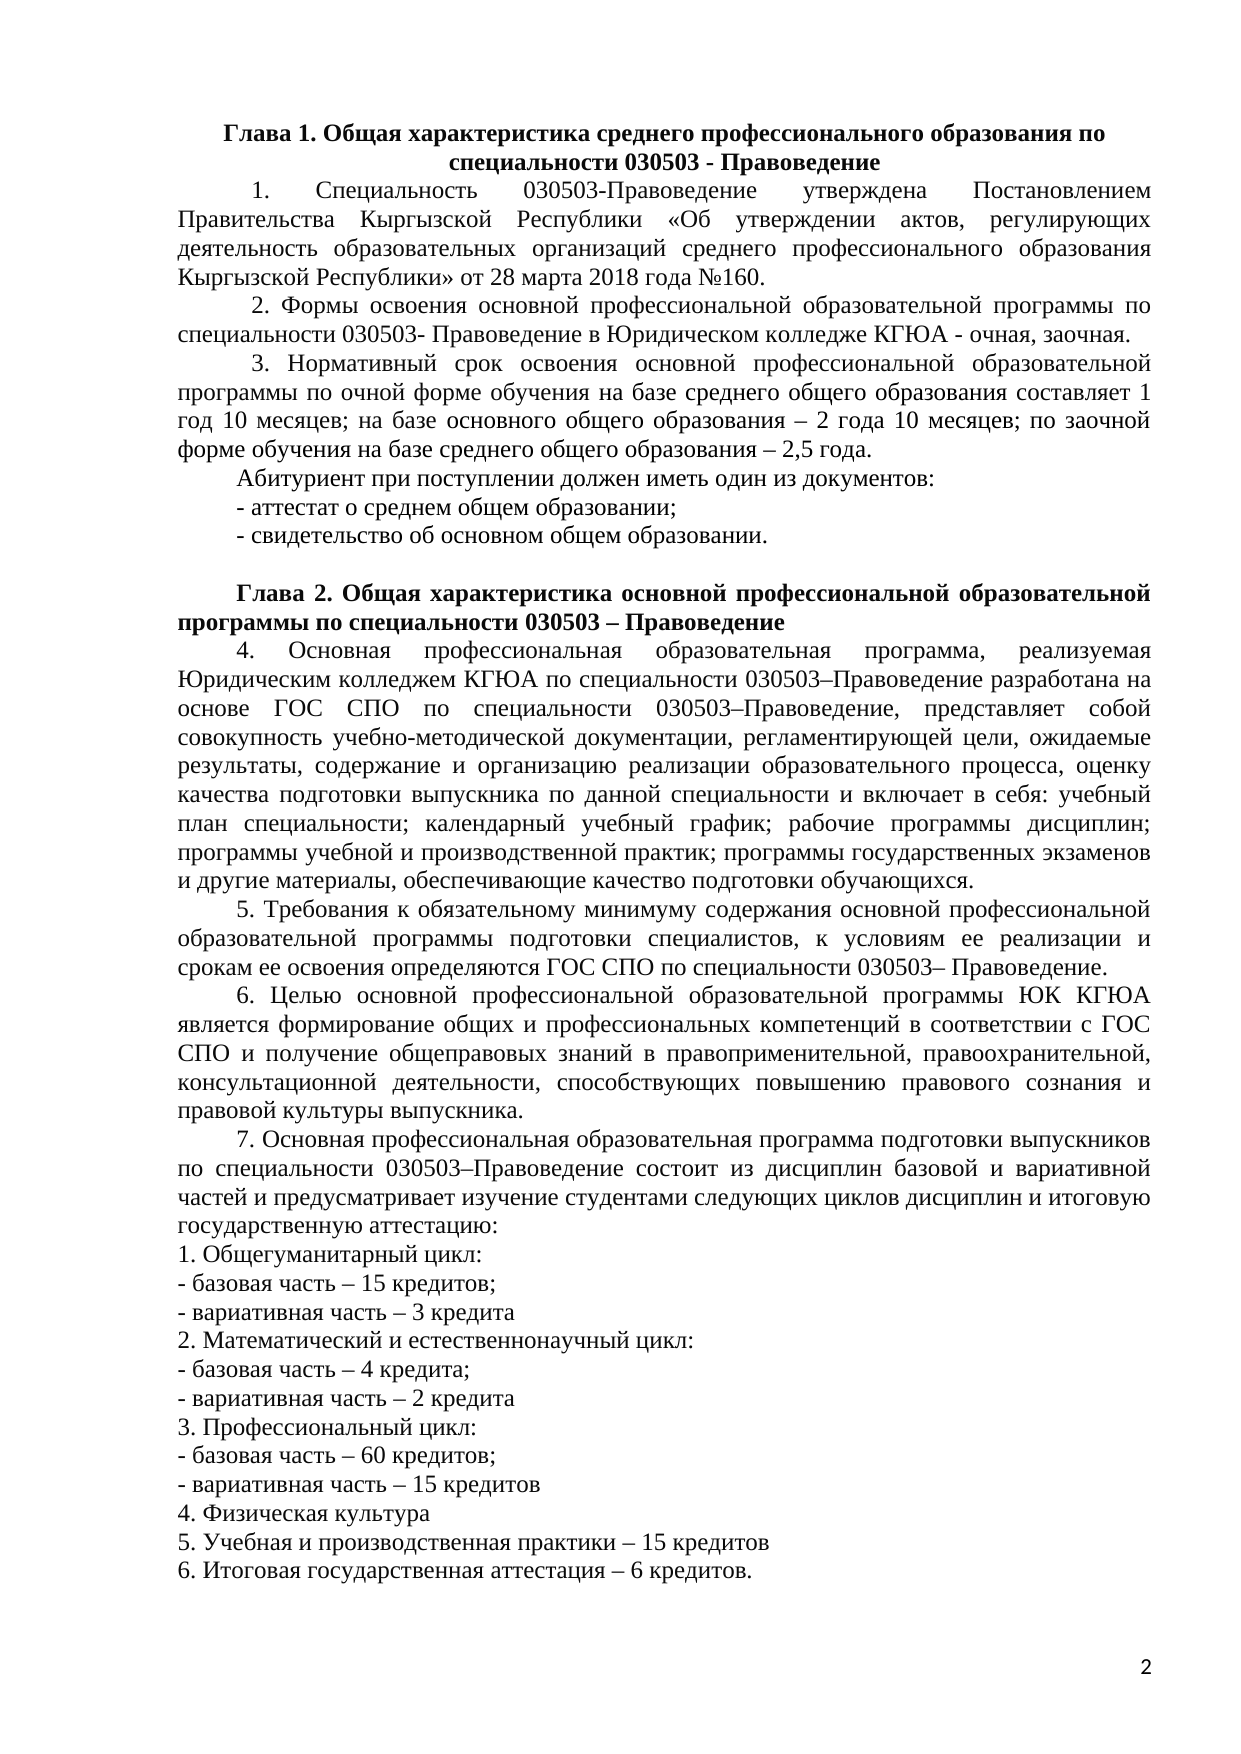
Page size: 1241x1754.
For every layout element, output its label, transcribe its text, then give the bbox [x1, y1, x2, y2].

text Глава 2. Общая характеристика основной профессиональной образовательной программы по специальности 030503 – Правоведение [177, 578, 1152, 636]
text - базовая часть – 15 кредитов; [177, 1268, 1152, 1297]
text 2. Математический и естественнонаучный цикл: [177, 1326, 1152, 1354]
text - базовая часть – 60 кредитов; [177, 1441, 1152, 1469]
text - аттестат о среднем общем образовании; [177, 492, 1152, 521]
text 6. Целью основной профессиональной образовательной программы ЮК КГЮА является формирование общих и профессиональных компетенций в соответствии с ГОС СПО и получение общеправовых знаний в правоприменительной, правоохранительной, консультационной деятельности, способствующих повышению правового сознания и правовой культуры выпускника. [177, 981, 1152, 1124]
text - вариативная часть – 3 кредита [177, 1297, 1152, 1326]
text 1. Общегуманитарный цикл: [177, 1239, 1152, 1268]
text 4. Физическая культура [177, 1498, 1152, 1527]
text 5. Требования к обязательному минимуму содержания основной профессиональной образовательной программы подготовки специалистов, к условиям ее реализации и срокам ее освоения определяются ГОС СПО по специальности 030503– Правоведение. [177, 894, 1152, 981]
text 5. Учебная и производственная практики – 15 кредитов [177, 1527, 1152, 1556]
text - вариативная часть – 15 кредитов [177, 1469, 1152, 1498]
text Абитуриент при поступлении должен иметь один из документов: [177, 463, 1152, 492]
text - базовая часть – 4 кредита; [177, 1354, 1152, 1383]
text 2. Формы освоения основной профессиональной образовательной программы по специальности 030503- Правоведение в Юридическом колледже КГЮА - очная, заочная. [177, 291, 1152, 348]
text 3. Профессиональный цикл: [177, 1412, 1152, 1441]
text 6. Итоговая государственная аттестация – 6 кредитов. [177, 1556, 1152, 1584]
text 3. Нормативный срок освоения основной профессиональной образовательной программы по очной форме обучения на базе среднего общего образования составляет 1 год 10 месяцев; на базе основного общего образования – 2 года 10 месяцев; по заочной форме обучения на базе среднего общего образования – 2,5 года. [177, 348, 1152, 463]
text 7. Основная профессиональная образовательная программа подготовки выпускников по специальности 030503–Правоведение состоит из дисциплин базовой и вариативной частей и предусматривает изучение студентами следующих циклов дисциплин и итоговую государственную аттестацию: [177, 1124, 1152, 1239]
text - свидетельство об основном общем образовании. [177, 521, 1152, 549]
text 1. Специальность 030503-Правоведение утверждена Постановлением Правительства Кыргызской Республики «Об утверждении актов, регулирующих деятельность образовательных организаций среднего профессионального образования Кыргызской Республики» от 28 марта 2018 года №160. [177, 176, 1152, 291]
text - вариативная часть – 2 кредита [177, 1383, 1152, 1412]
text 4. Основная профессиональная образовательная программа, реализуемая Юридическим колледжем КГЮА по специальности 030503–Правоведение разработана на основе ГОС СПО по специальности 030503–Правоведение, представляет собой совокупность учебно-методической документации, регламентирующей цели, ожидаемые результаты, содержание и организацию реализации образовательного процесса, оценку качества подготовки выпускника по данной специальности и включает в себя: учебный план специальности; календарный учебный график; рабочие программы дисциплин; программы учебной и производственной практик; программы государственных экзаменов и другие материалы, обеспечивающие качество подготовки обучающихся. [177, 636, 1152, 894]
text Глава 1. Общая характеристика среднего профессионального образования по специальности 030503 - Правоведение [177, 118, 1152, 176]
